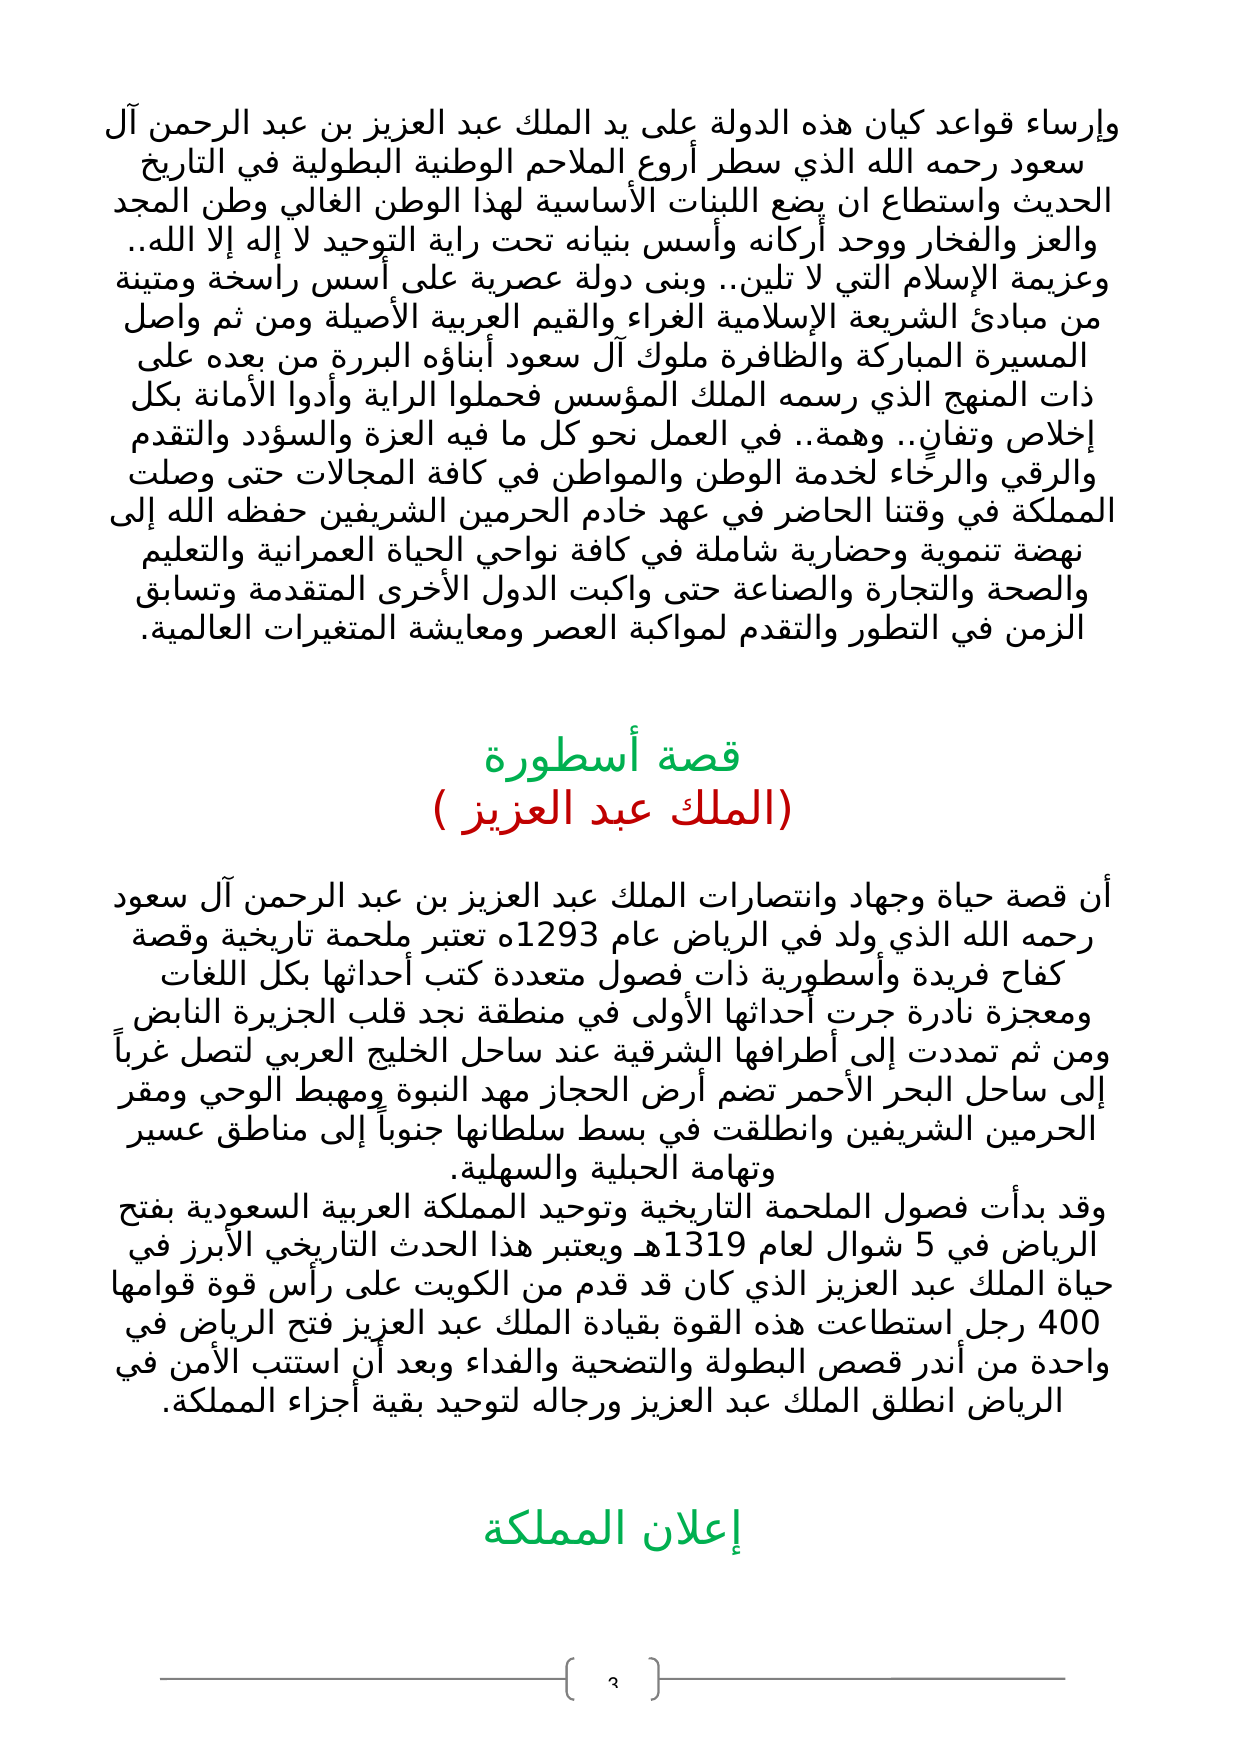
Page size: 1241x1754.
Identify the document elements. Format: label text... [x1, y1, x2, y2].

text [103, 103, 1122, 647]
text قصة أسطورة [103, 729, 1122, 782]
text أن قصة حياة وجهاد وانتصارات الملك عبد العزيز بن عبد الرحمن آل سعود رحمه الله الذي ولد في الرياض عام 1293ه تعتبر ملحمة تاريخية وقصة كفاح فريدة وأسطورية ذات فصول متعددة كتب أحداثها بكل اللغات ومعجزة نادرة جرت أحداثها الأولى في منطقة نجد قلب الجزيرة النابض ومن ثم تمددت إلى أطرافها الشرقية عند ساحل الخليج العربي لتصل غرباً إلى ساحل البحر الأحمر تضم أرض الحجاز مهد النبوة ومهبط الوحي ومقر الحرمين الشريفين وانطلقت في بسط سلطانها جنوباً إلى مناطق عسير وتهامة الحبلية والسهلية. [103, 876, 1122, 1187]
text وقد بدأت فصول الملحمة التاريخية وتوحيد المملكة العربية السعودية بفتح الرياض في 5 شوال لعام 1319هـ ويعتبر هذا الحدث التاريخي الأبرز في حياة الملك عبد العزيز الذي كان قد قدم من الكويت على رأس قوة قوامها 400 رجل استطاعت هذه القوة بقيادة الملك عبد العزيز فتح الرياض في واحدة من أندر قصص البطولة والتضحية والفداء وبعد أن استتب الأمن في الرياض انطلق الملك عبد العزيز ورجاله لتوحيد بقية أجزاء المملكة. [103, 1187, 1122, 1420]
text إعلان المملكة [103, 1502, 1122, 1555]
text (الملك عبد العزيز ) [103, 782, 1122, 836]
